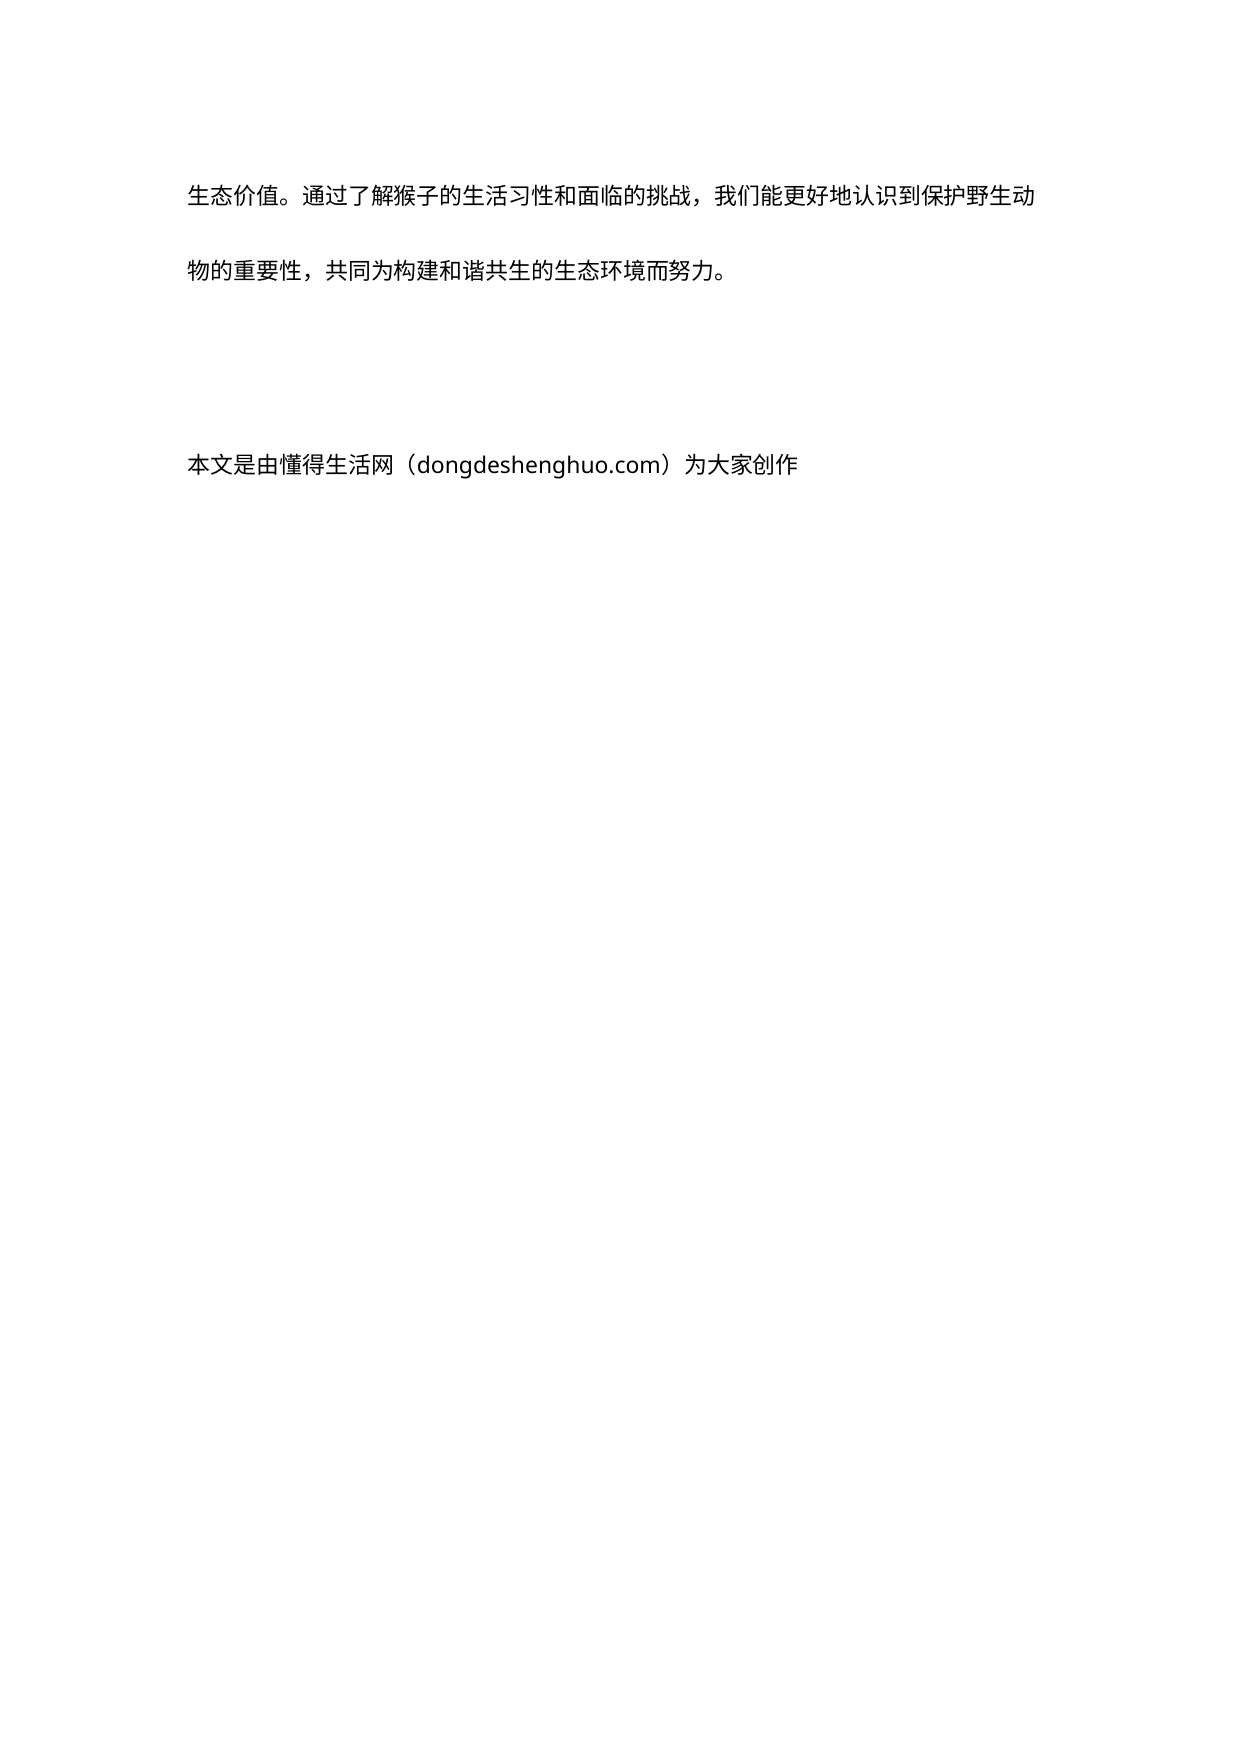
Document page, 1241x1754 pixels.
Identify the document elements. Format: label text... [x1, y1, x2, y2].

text 本文是由懂得生活网（dongdeshenghuo.com）为大家创作 [187, 431, 1053, 496]
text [187, 162, 1053, 302]
